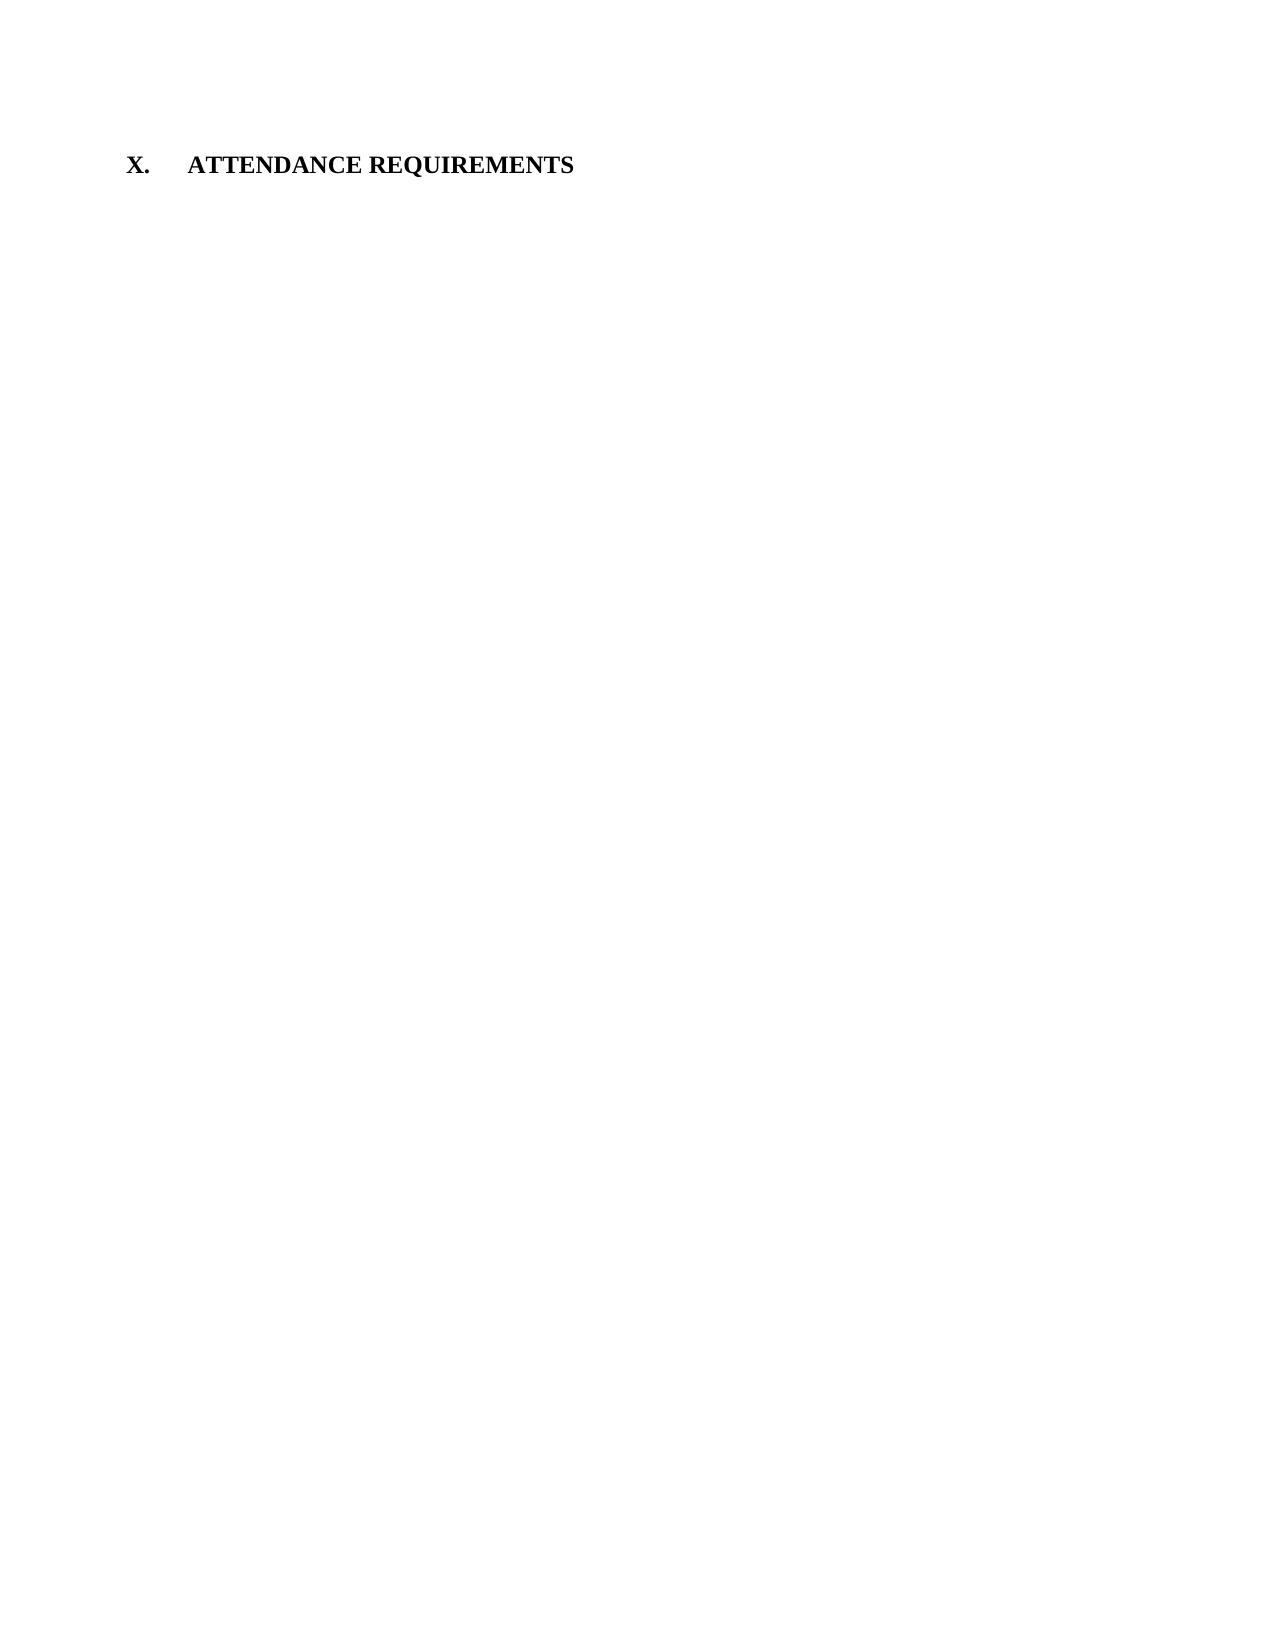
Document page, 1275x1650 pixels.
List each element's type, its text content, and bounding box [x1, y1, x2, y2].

list ATTENDANCE REQUIREMENTS [150, 150, 1125, 179]
